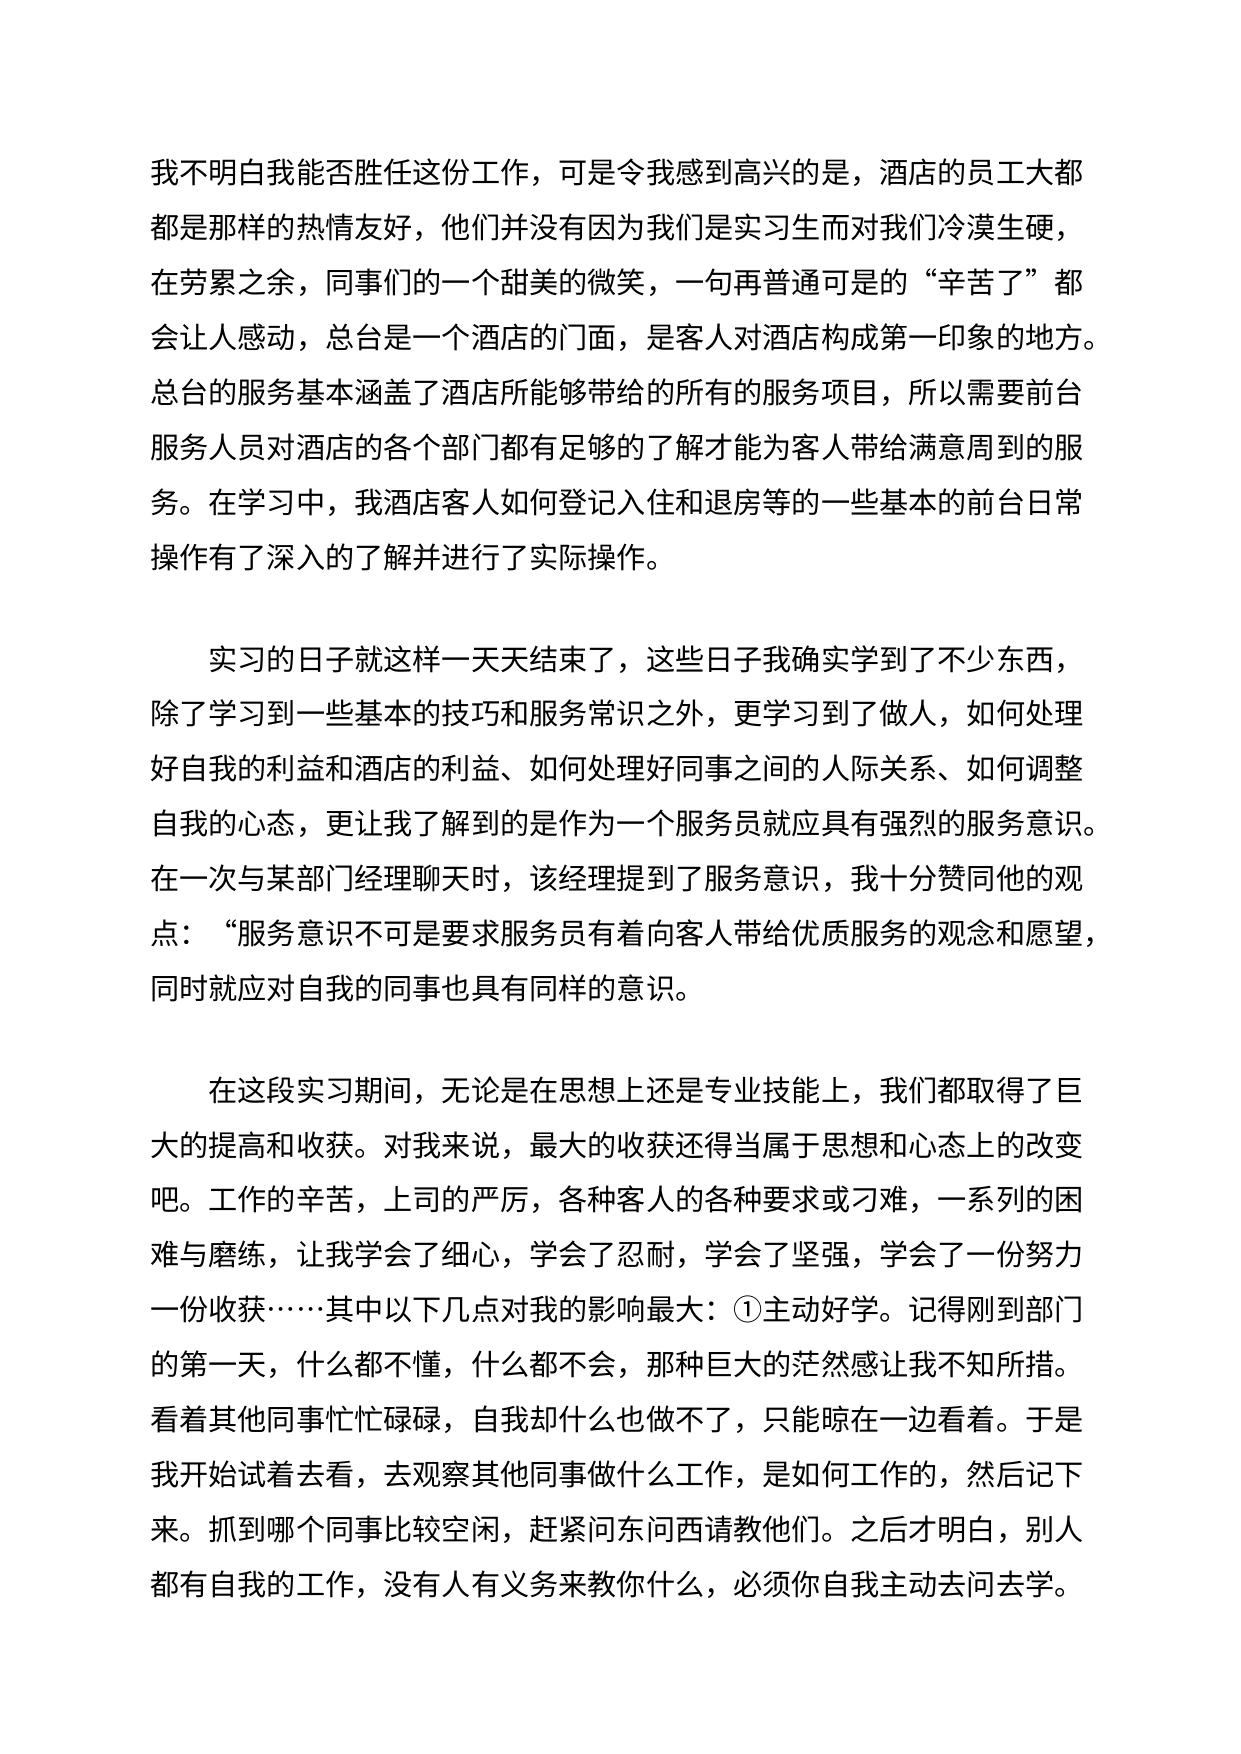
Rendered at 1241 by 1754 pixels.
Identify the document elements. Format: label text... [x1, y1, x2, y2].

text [150, 1067, 1090, 1603]
text 实习的日子就这样一天天结束了，这些日子我确实学到了不少东西，除了学习到一些基本的技巧和服务常识之外，更学习到了做人，如何处理好自我的利益和酒店的利益、如何处理好同事之间的人际关系、如何调整自我的心态，更让我了解到的是作为一个服务员就应具有强烈的服务意识。在一次与某部门经理聊天时，该经理提到了服务意识，我十分赞同他的观点：“服务意识不可是要求服务员有着向客人带给优质服务的观念和愿望，同时就应对自我的同事也具有同样的意识。 [150, 636, 1090, 1008]
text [150, 150, 1090, 577]
